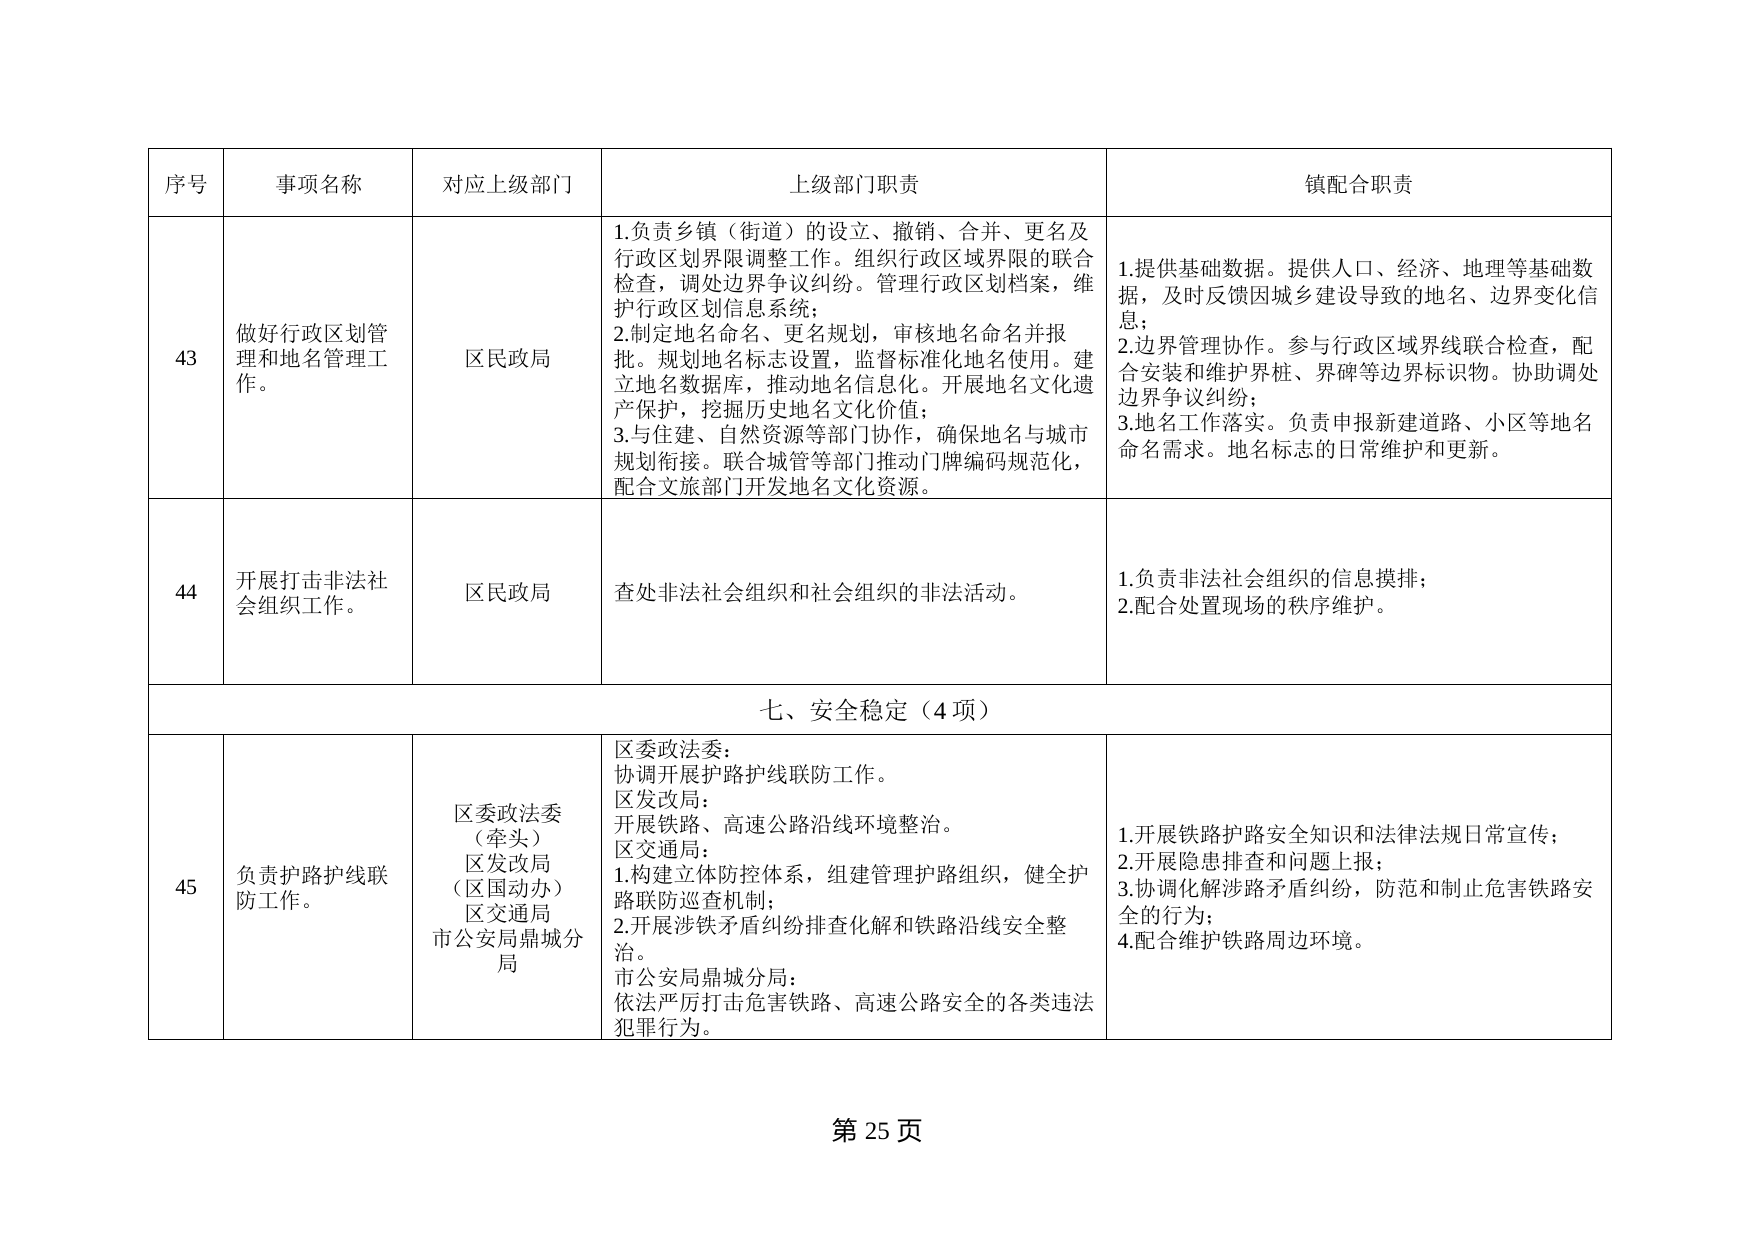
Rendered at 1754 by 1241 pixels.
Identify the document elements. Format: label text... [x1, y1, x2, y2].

table_cell 1.提供基础数据。提供人口、经济、地理等基础数据，及时反馈因城乡建设导致的地名、边界变化信息； 2.边界管理协作。参与行政区域界线联合检查，配合安装和维护界桩、界碑等边界标识物。协助调处边界争议纠纷； 3.地名工作落实。负责申报新建道路、小区等地名命名需求。地名标志的日常维护和更新。 [1107, 217, 1611, 498]
table_cell 1.负责非法社会组织的信息摸排； 2.配合处置现场的秩序维护。 [1107, 499, 1611, 684]
table_header 序号 [149, 149, 223, 216]
table_cell 区民政局 [413, 499, 601, 684]
table_cell 区民政局 [413, 217, 601, 498]
table_cell 43 [149, 217, 223, 498]
table_cell 开展打击非法社会组织工作。 [224, 499, 412, 684]
table_cell 区委政法委： 协调开展护路护线联防工作。 区发改局： 开展铁路、高速公路沿线环境整治。 区交通局： 1.构建立体防控体系，组建管理护路组织，健全护路联防巡查机制； 2.开展涉铁矛盾纠纷排查化解和铁路沿线安全整治。 市公安局鼎城分局： 依法严厉打击危害铁路、高速公路安全的各类违法犯罪行为。 [602, 735, 1106, 1039]
table_cell 负责护路护线联防工作。 [224, 735, 412, 1039]
table_cell 查处非法社会组织和社会组织的非法活动。 [602, 499, 1106, 684]
table_cell 做好行政区划管理和地名管理工作。 [224, 217, 412, 498]
table_cell 区委政法委 （牵头） 区发改局 （区国动办） 区交通局 市公安局鼎城分局 [413, 735, 601, 1039]
table_header 事项名称 [224, 149, 412, 216]
table_cell 44 [149, 499, 223, 684]
table_header 上级部门职责 [602, 149, 1106, 216]
table_cell 1.开展铁路护路安全知识和法律法规日常宣传； 2.开展隐患排查和问题上报； 3.协调化解涉路矛盾纠纷，防范和制止危害铁路安全的行为； 4.配合维护铁路周边环境。 [1107, 735, 1611, 1039]
table_cell 1.负责乡镇（街道）的设立、撤销、合并、更名及行政区划界限调整工作。组织行政区域界限的联合检查，调处边界争议纠纷。管理行政区划档案，维护行政区划信息系统； 2.制定地名命名、更名规划，审核地名命名并报批。规划地名标志设置，监督标准化地名使用。建立地名数据库，推动地名信息化。开展地名文化遗产保护，挖掘历史地名文化价值； 3.与住建、自然资源等部门协作，确保地名与城市规划衔接。联合城管等部门推动门牌编码规范化，配合文旅部门开发地名文化资源。 [602, 217, 1106, 498]
table_cell 45 [149, 735, 223, 1039]
table_header 对应上级部门 [413, 149, 601, 216]
table_cell 七、安全稳定（4项） [149, 685, 1611, 734]
table_header 镇配合职责 [1107, 149, 1611, 216]
